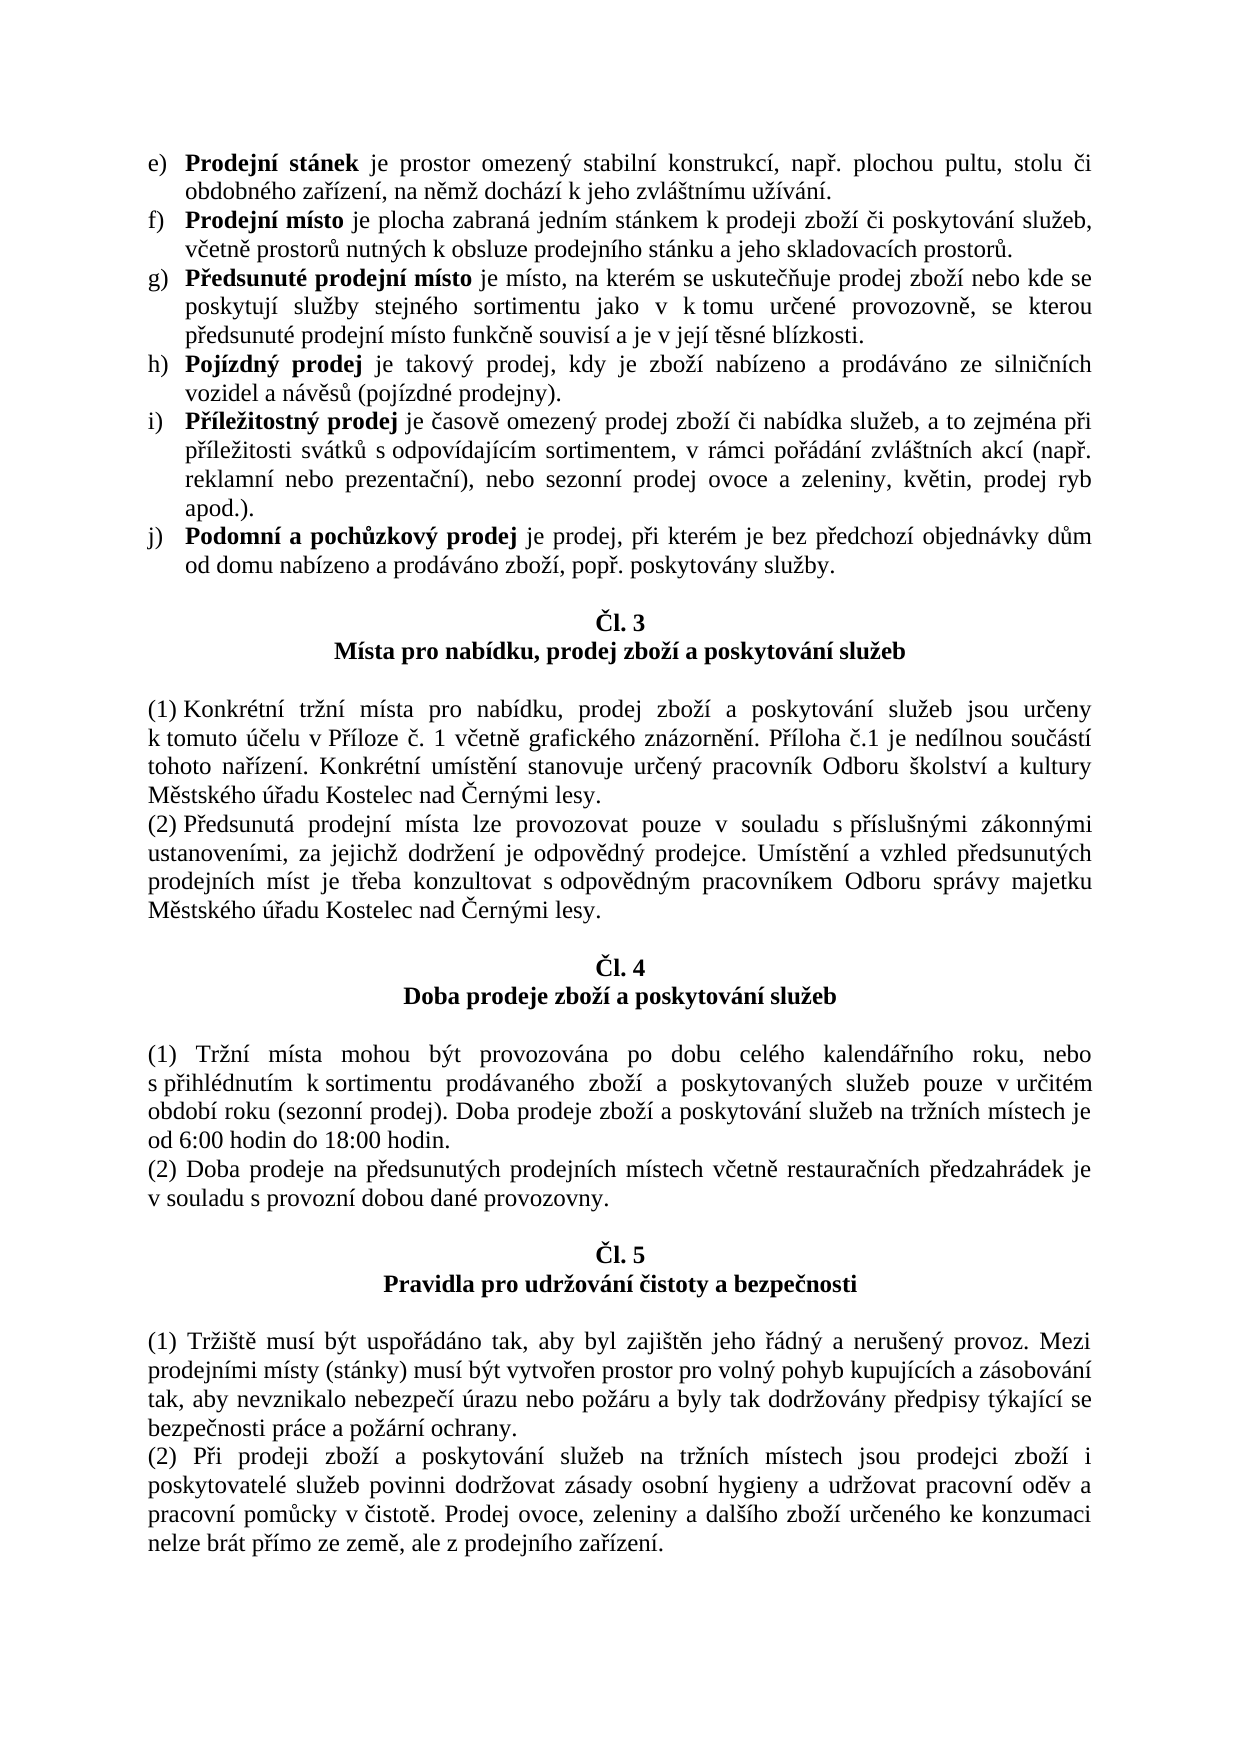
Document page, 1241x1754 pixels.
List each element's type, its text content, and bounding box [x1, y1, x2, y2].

list Pojízdný prodej je takový prodej, kdy je zboží nabízeno a prodáváno ze silničních vozidel a návěsů (pojízdné prodejny). [148, 349, 1092, 406]
list Příležitostný prodej je časově omezený prodej zboží či nabídka služeb, a to zejména při příležitosti svátků s odpovídajícím sortimentem, v rámci pořádání zvláštních akcí (např. reklamní nebo prezentační), nebo sezonní prodej ovoce a zeleniny, květin, prodej ryb apod.). [148, 406, 1092, 521]
subtitle Čl. 5 [148, 1240, 1092, 1269]
text (1) Tržní místa mohou být provozována po dobu celého kalendářního roku, nebo s přihlédnutím k sortimentu prodávaného zboží a poskytovaných služeb pouze v určitém období roku (sezonní prodej). Doba prodeje zboží a poskytování služeb na tržních místech je od 6:00 hodin do 18:00 hodin. [148, 1039, 1092, 1154]
list Předsunuté prodejní místo je místo, na kterém se uskutečňuje prodej zboží nebo kde se poskytují služby stejného sortimentu jako v k tomu určené provozovně, se kterou předsunuté prodejní místo funkčně souvisí a je v její těsné blízkosti. [148, 263, 1092, 349]
subtitle Pravidla pro udržování čistoty a bezpečnosti [148, 1269, 1092, 1298]
text Čl. 4 [148, 953, 1092, 981]
text (2) Při prodeji zboží a poskytování služeb na tržních místech jsou prodejci zboží i poskytovatelé služeb povinni dodržovat zásady osobní hygieny a udržovat pracovní oděv a pracovní pomůcky v čistotě. Prodej ovoce, zeleniny a dalšího zboží určeného ke konzumaci nelze brát přímo ze země, ale z prodejního zařízení. [148, 1441, 1092, 1556]
list Prodejní stánek je prostor omezený stabilní konstrukcí, např. plochou pultu, stolu či obdobného zařízení, na němž dochází k jeho zvláštnímu užívání. [148, 148, 1092, 205]
text (1) Tržiště musí být uspořádáno tak, aby byl zajištěn jeho řádný a nerušený provoz. Mezi prodejními místy (stánky) musí být vytvořen prostor pro volný pohyb kupujících a zásobování tak, aby nevznikalo nebezpečí úrazu nebo požáru a byly tak dodržovány předpisy týkající se bezpečnosti práce a požární ochrany. [148, 1326, 1092, 1441]
text Místa pro nabídku, prodej zboží a poskytování služeb [148, 636, 1092, 665]
text (2) Doba prodeje na předsunutých prodejních místech včetně restauračních předzahrádek je v souladu s provozní dobou dané provozovny. [148, 1154, 1092, 1211]
text (2) Předsunutá prodejní místa lze provozovat pouze v souladu s příslušnými zákonnými ustanoveními, za jejichž dodržení je odpovědný prodejce. Umístění a vzhled předsunutých prodejních míst je třeba konzultovat s odpovědným pracovníkem Odboru správy majetku Městského úřadu Kostelec nad Černými lesy. [148, 809, 1092, 924]
text (1) Konkrétní tržní místa pro nabídku, prodej zboží a poskytování služeb jsou určeny k tomuto účelu v Příloze č. 1 včetně grafického znázornění. Příloha č.1 je nedílnou součástí tohoto nařízení. Konkrétní umístění stanovuje určený pracovník Odboru školství a kultury Městského úřadu Kostelec nad Černými lesy. [148, 694, 1092, 809]
subtitle Doba prodeje zboží a poskytování služeb [148, 981, 1092, 1010]
text Čl. 3 [148, 608, 1092, 636]
list Prodejní místo je plocha zabraná jedním stánkem k prodeji zboží či poskytování služeb, včetně prostorů nutných k obsluze prodejního stánku a jeho skladovacích prostorů. [148, 205, 1092, 263]
list Podomní a pochůzkový prodej je prodej, při kterém je bez předchozí objednávky dům od domu nabízeno a prodáváno zboží, popř. poskytovány služby. [148, 521, 1092, 579]
